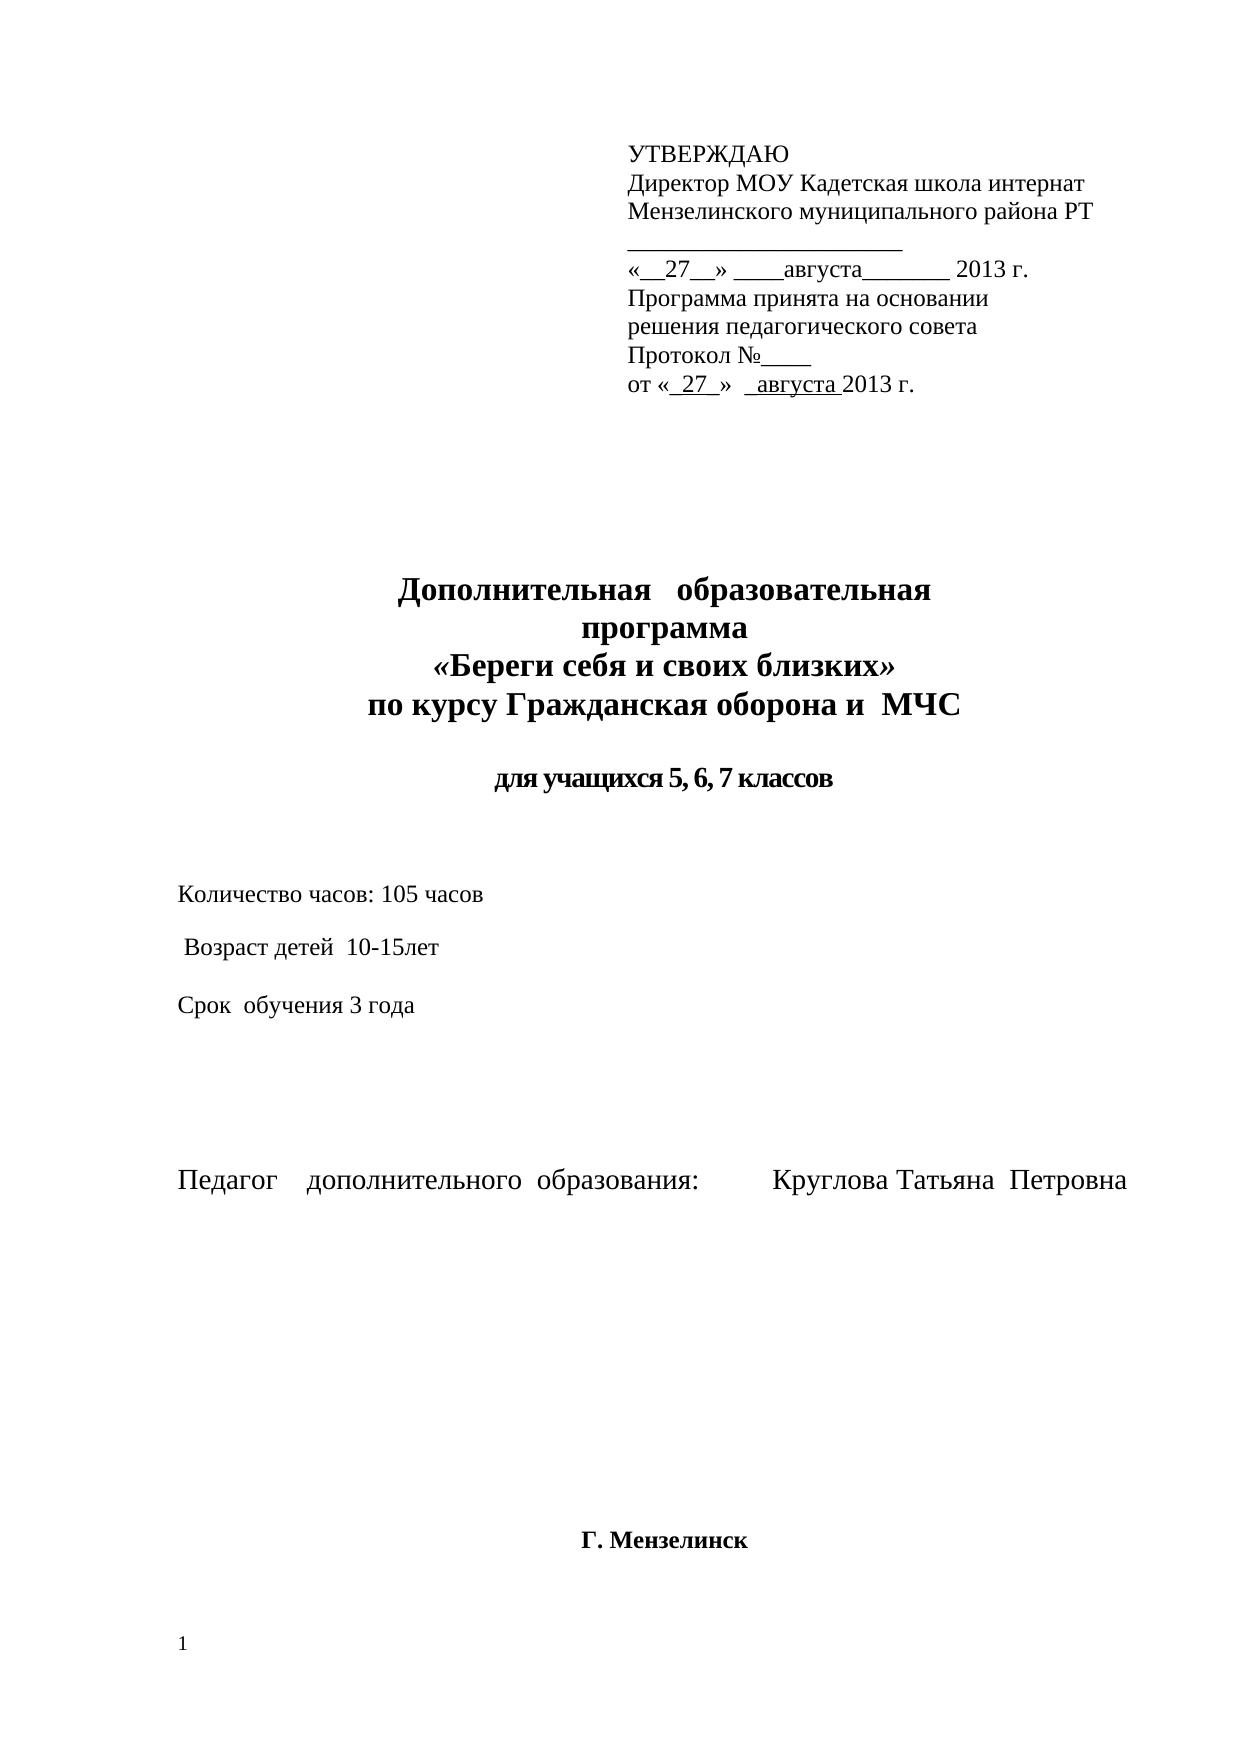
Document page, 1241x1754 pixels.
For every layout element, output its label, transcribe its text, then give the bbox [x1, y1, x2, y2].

text Дополнительная образовательная [177, 569, 1152, 607]
text для учащихся 5, 6, 7 классов [177, 760, 1152, 794]
text программа [177, 607, 1152, 645]
text Количество часов: 105 часов [177, 879, 1152, 907]
text Возраст детей 10-15лет [177, 932, 1152, 961]
text «Береги себя и своих близких» [177, 645, 1152, 684]
text решения педагогического совета [627, 311, 1152, 340]
text Срок обучения 3 года [177, 990, 1152, 1019]
text Г. Мензелинск [177, 1526, 1152, 1554]
text по курсу Гражданская оборона и МЧС [177, 684, 1152, 722]
text Директор МОУ Кадетская школа интернат [627, 168, 1152, 196]
text от «_27_» _августа 2013 г. [627, 369, 1152, 398]
text Педагог дополнительного образования: Круглова Татьяна Петровна [177, 1162, 1152, 1196]
text Мензелинского муниципального района РТ [627, 196, 1152, 225]
text Протокол №____ [627, 340, 1152, 369]
text Программа принята на основании [627, 283, 1152, 311]
text УТВЕРЖДАЮ [627, 139, 1152, 168]
text «__27__» ____августа_______ 2013 г. [627, 254, 1152, 283]
text ______________________ [627, 225, 1152, 254]
